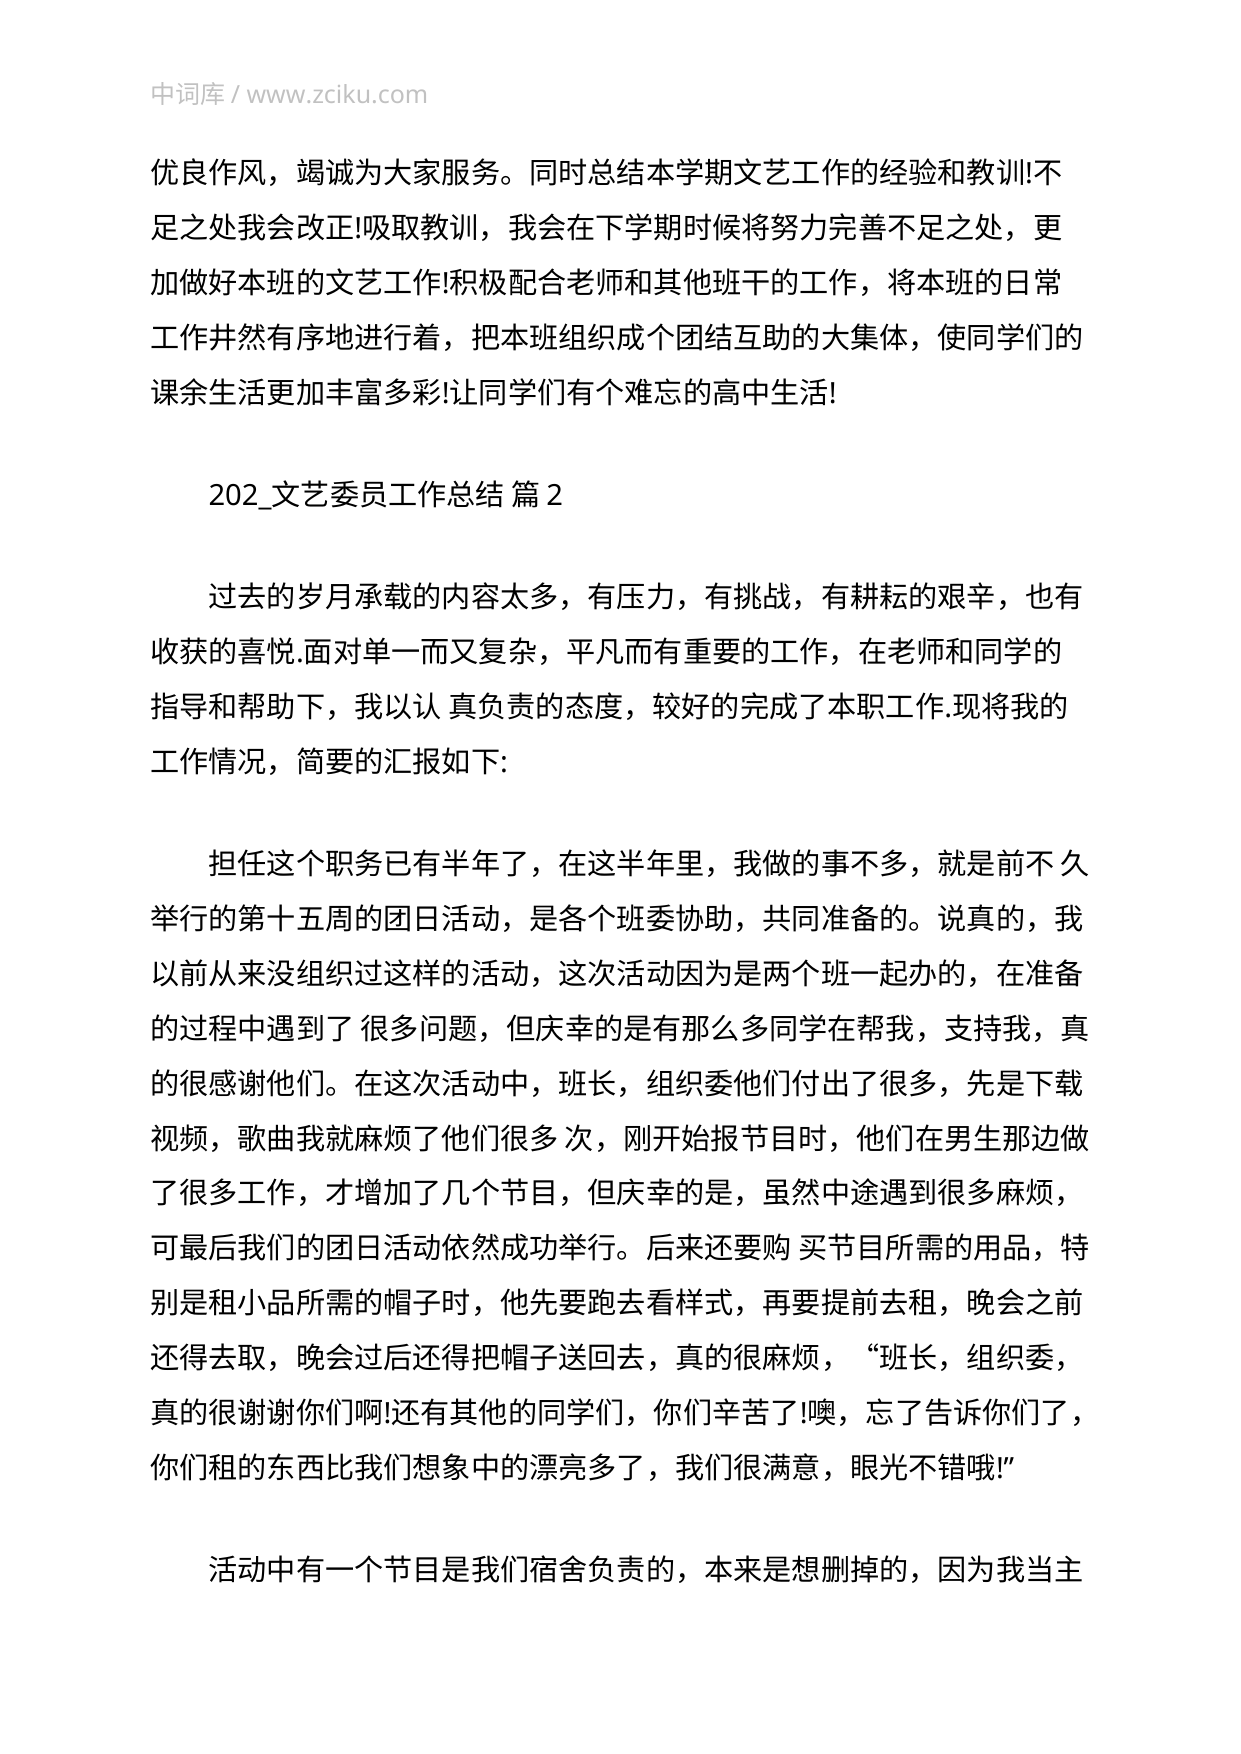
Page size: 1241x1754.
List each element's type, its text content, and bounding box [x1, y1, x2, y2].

text 过去的岁月承载的内容太多，有压力，有挑战，有耕耘的艰辛，也有收获的喜悦.面对单一而又复杂，平凡而有重要的工作，在老师和同学的指导和帮助下，我以认 真负责的态度，较好的完成了本职工作.现将我的工作情况，简要的汇报如下: [150, 574, 1090, 781]
text 202_文艺委员工作总结 篇2 [150, 472, 1090, 514]
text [150, 150, 1090, 412]
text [150, 1547, 1090, 1589]
text 担任这个职务已有半年了，在这半年里，我做的事不多，就是前不 久举行的第十五周的团日活动，是各个班委协助，共同准备的。说真的，我以前从来没组织过这样的活动，这次活动因为是两个班一起办的，在准备的过程中遇到了 很多问题，但庆幸的是有那么多同学在帮我，支持我，真的很感谢他们。在这次活动中，班长，组织委他们付出了很多，先是下载视频，歌曲我就麻烦了他们很多 次，刚开始报节目时，他们在男生那边做了很多工作，才增加了几个节目，但庆幸的是，虽然中途遇到很多麻烦，可最后我们的团日活动依然成功举行。后来还要购 买节目所需的用品，特别是租小品所需的帽子时，他先要跑去看样式，再要提前去租，晚会之前还得去取，晚会过后还得把帽子送回去，真的很麻烦，“班长，组织委，真的很谢谢你们啊!还有其他的同学们，你们辛苦了!噢，忘了告诉你们了，你们租的东西比我们想象中的漂亮多了，我们很满意，眼光不错哦!” [150, 841, 1090, 1487]
